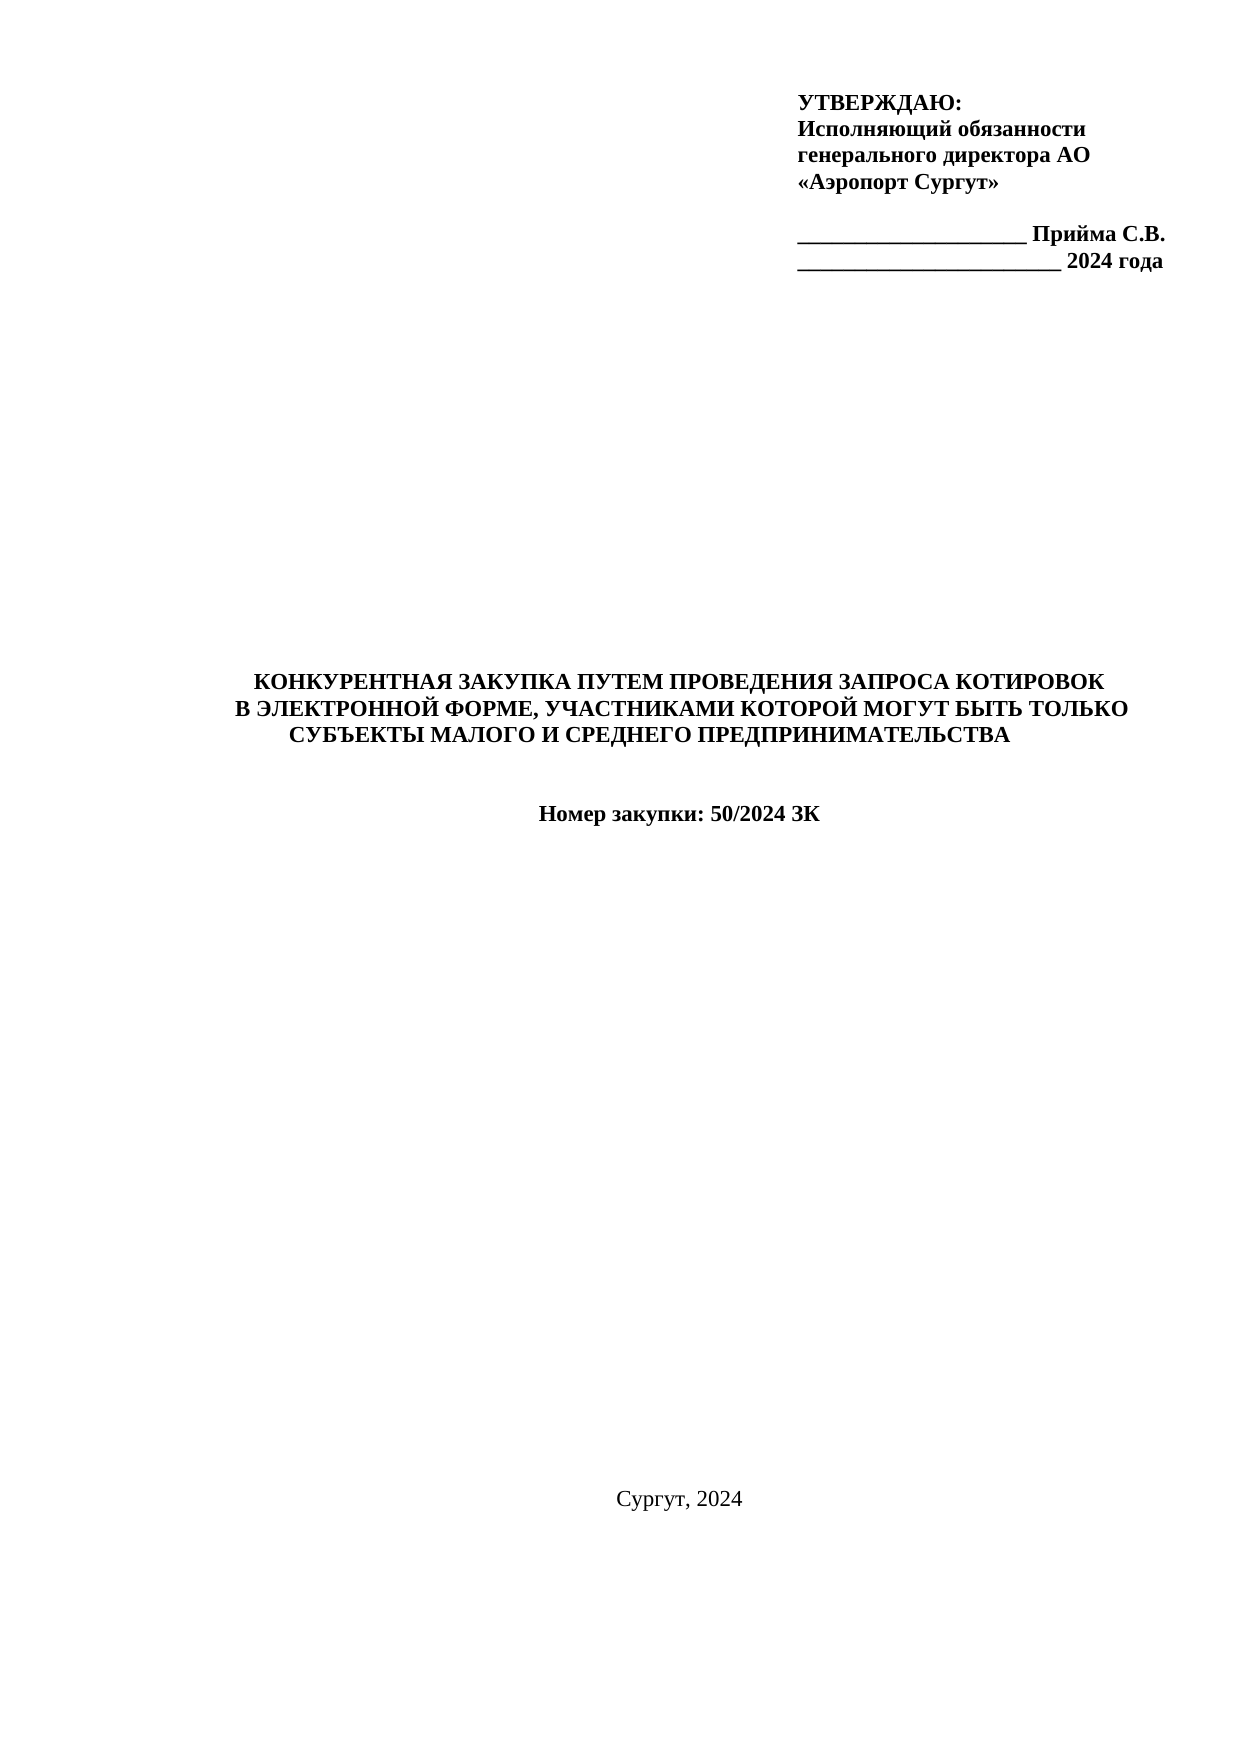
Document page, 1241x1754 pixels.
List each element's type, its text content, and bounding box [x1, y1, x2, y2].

text В ЭЛЕКТРОННОЙ ФОРМЕ, УЧАСТНИКАМИ КОТОРОЙ МОГУТ БЫТЬ ТОЛЬКО СУБЪЕКТЫ МАЛОГО И СРЕДНЕГО ПРЕДПРИНИМАТЕЛЬСТВА [118, 695, 1181, 747]
text УТВЕРЖДАЮ: [797, 89, 1181, 115]
text _______________________ 2024 года [797, 247, 1181, 273]
text Исполняющий обязанности генерального директора АО «Аэропорт Сургут» [797, 115, 1181, 194]
text ____________________ Прийма С.В. [797, 220, 1181, 247]
text КОНКУРЕНТНАЯ ЗАКУПКА ПУТЕМ ПРОВЕДЕНИЯ ЗАПРОСА КОТИРОВОК [118, 668, 1181, 695]
text Номер закупки: 50/2024 ЗК [118, 800, 1181, 827]
text Сургут, 2024 [118, 1485, 1181, 1512]
